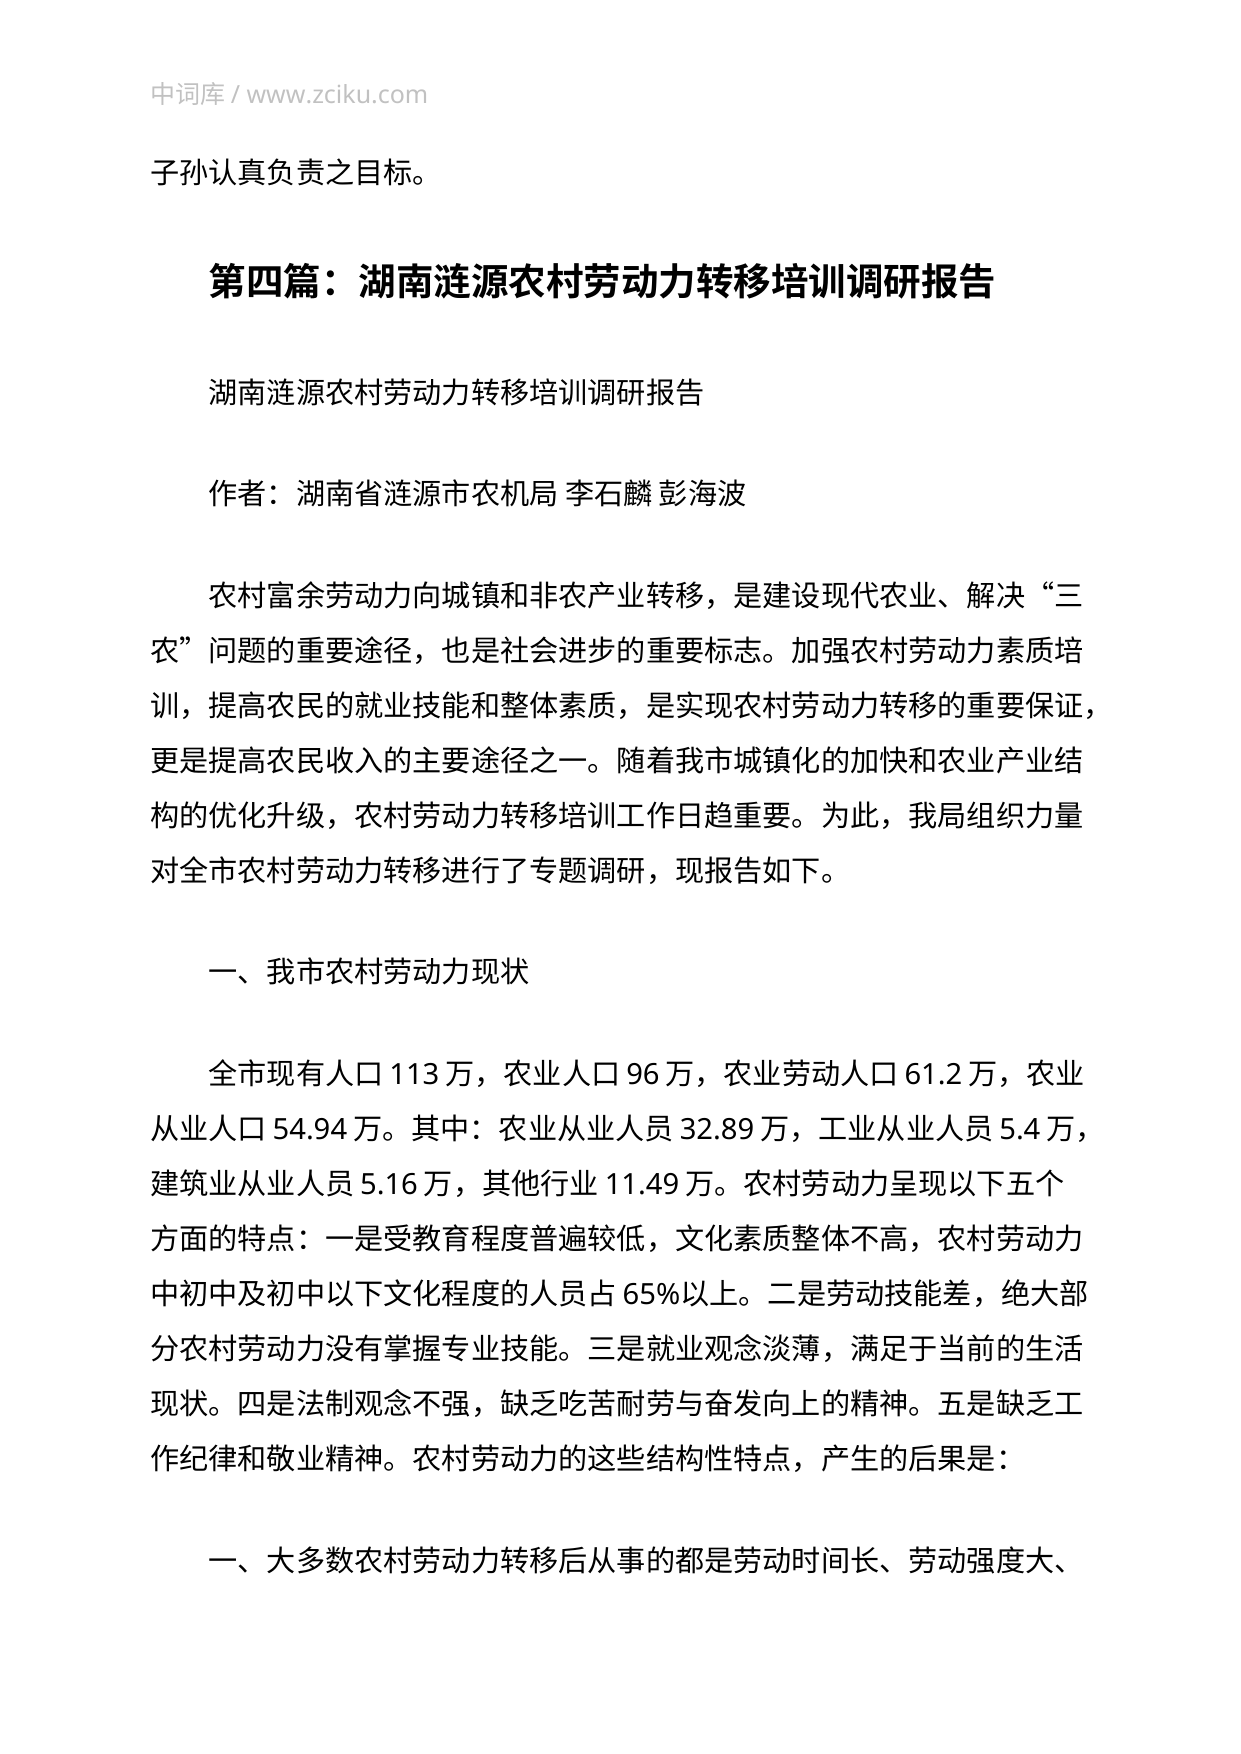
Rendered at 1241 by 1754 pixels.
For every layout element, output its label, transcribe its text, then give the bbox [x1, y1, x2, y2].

text 作者：湖南省涟源市农机局 李石麟 彭海波 [150, 471, 1090, 513]
text 全市现有人口113万，农业人口96万，农业劳动人口61.2万，农业从业人口54.94万。其中：农业从业人员32.89万，工业从业人员5.4万，建筑业从业人员5.16万，其他行业11.49万。农村劳动力呈现以下五个方面的特点：一是受教育程度普遍较低，文化素质整体不高，农村劳动力中初中及初中以下文化程度的人员占65%以上。二是劳动技能差，绝大部分农村劳动力没有掌握专业技能。三是就业观念淡薄，满足于当前的生活现状。四是法制观念不强，缺乏吃苦耐劳与奋发向上的精神。五是缺乏工作纪律和敬业精神。农村劳动力的这些结构性特点，产生的后果是： [150, 1051, 1090, 1478]
text 一、我市农村劳动力现状 [150, 949, 1090, 991]
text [150, 1537, 1090, 1579]
text 湖南涟源农村劳动力转移培训调研报告 [150, 369, 1090, 411]
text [150, 150, 1090, 192]
text 农村富余劳动力向城镇和非农产业转移，是建设现代农业、解决“三农”问题的重要途径，也是社会进步的重要标志。加强农村劳动力素质培训，提高农民的就业技能和整体素质，是实现农村劳动力转移的重要保证，更是提高农民收入的主要途径之一。随着我市城镇化的加快和农业产业结构的优化升级，农村劳动力转移培训工作日趋重要。为此，我局组织力量对全市农村劳动力转移进行了专题调研，现报告如下。 [150, 573, 1090, 889]
text 第四篇：湖南涟源农村劳动力转移培训调研报告 [150, 252, 1090, 306]
